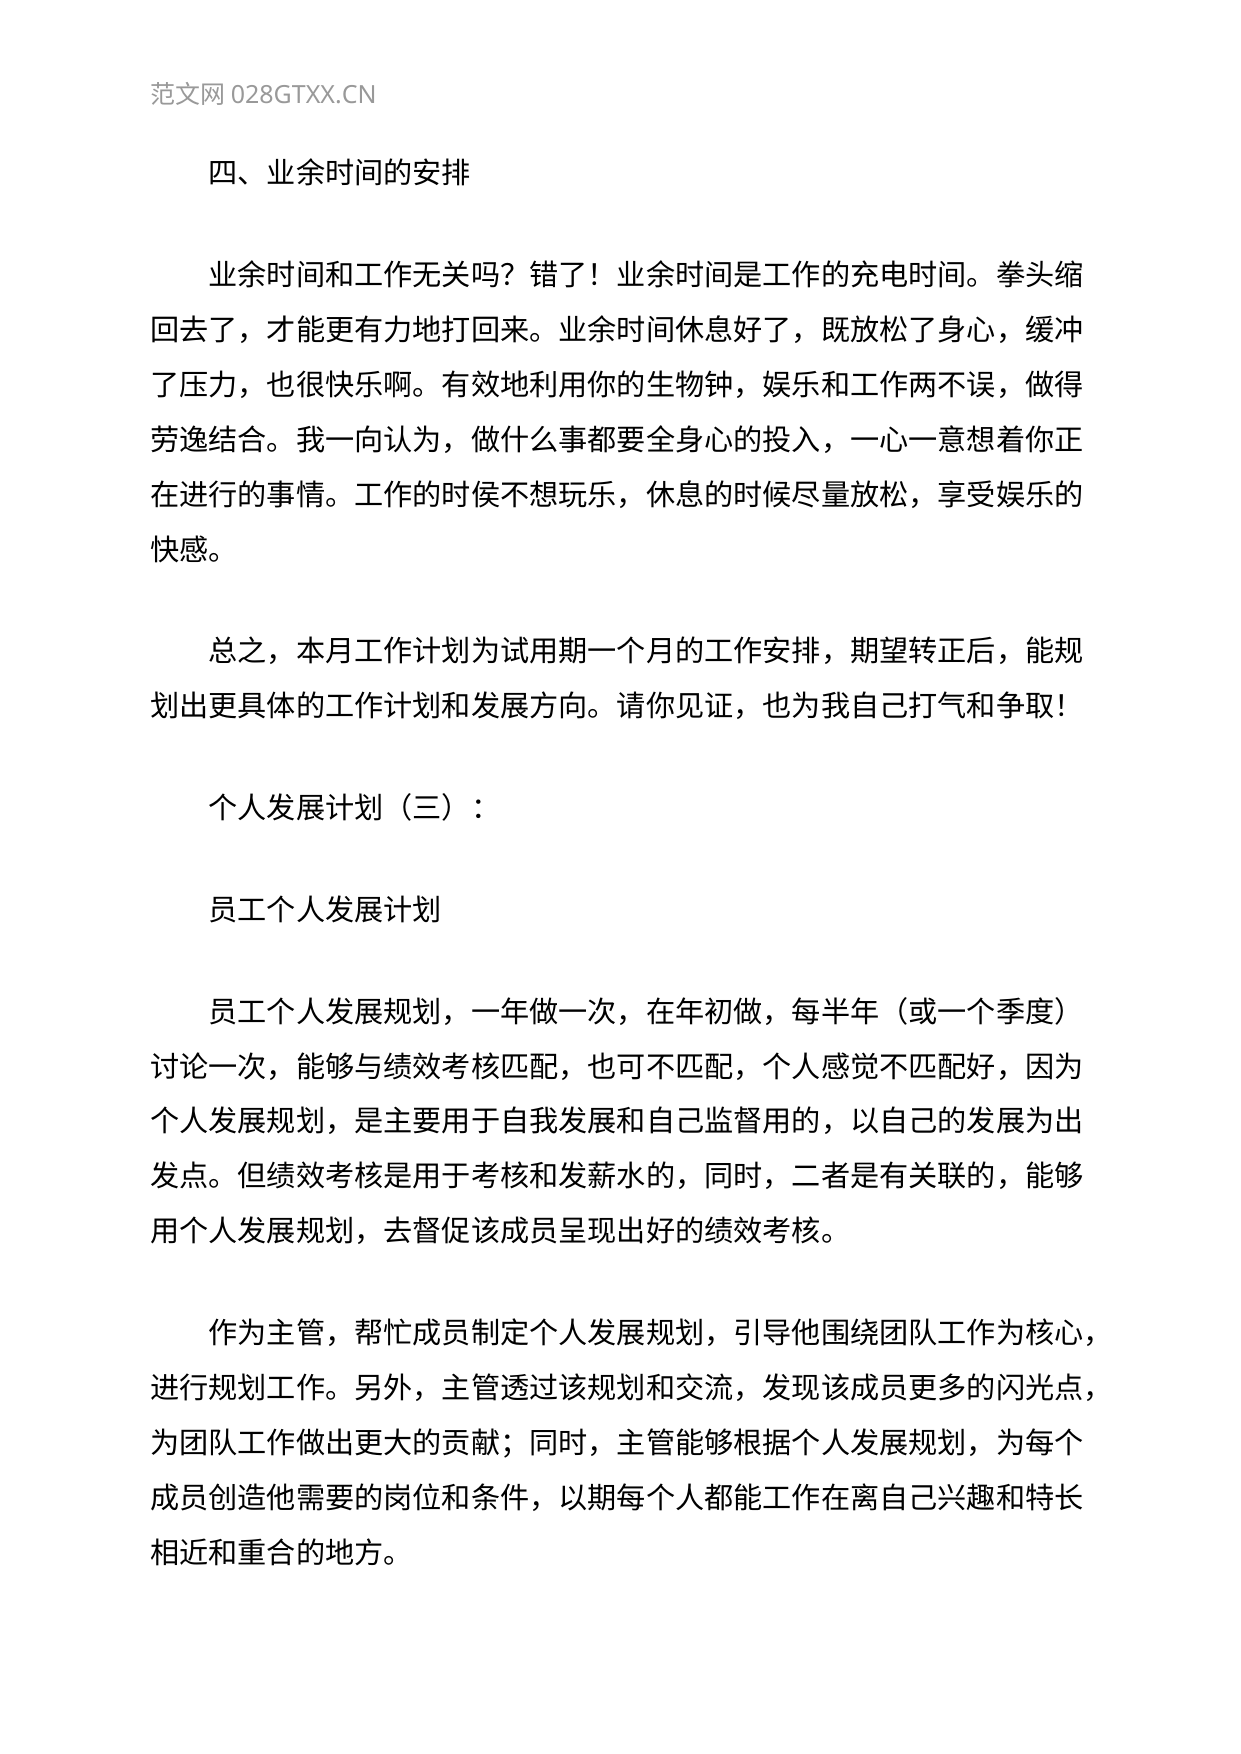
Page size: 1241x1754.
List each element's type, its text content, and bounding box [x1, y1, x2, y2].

text 总之，本月工作计划为试用期一个月的工作安排，期望转正后，能规划出更具体的工作计划和发展方向。请你见证，也为我自己打气和争取！ [150, 628, 1090, 725]
text 作为主管，帮忙成员制定个人发展规划，引导他围绕团队工作为核心，进行规划工作。另外，主管透过该规划和交流，发现该成员更多的闪光点，为团队工作做出更大的贡献；同时，主管能够根据个人发展规划，为每个成员创造他需要的岗位和条件，以期每个人都能工作在离自己兴趣和特长相近和重合的地方。 [150, 1309, 1090, 1571]
text 四、业余时间的安排 [150, 150, 1090, 192]
text 个人发展计划（三）： [150, 785, 1090, 827]
text 业余时间和工作无关吗？错了！业余时间是工作的充电时间。拳头缩回去了，才能更有力地打回来。业余时间休息好了，既放松了身心，缓冲了压力，也很快乐啊。有效地利用你的生物钟，娱乐和工作两不误，做得劳逸结合。我一向认为，做什么事都要全身心的投入，一心一意想着你正在进行的事情。工作的时侯不想玩乐，休息的时候尽量放松，享受娱乐的快感。 [150, 252, 1090, 568]
text 员工个人发展规划，一年做一次，在年初做，每半年（或一个季度）讨论一次，能够与绩效考核匹配，也可不匹配，个人感觉不匹配好，因为个人发展规划，是主要用于自我发展和自己监督用的，以自己的发展为出发点。但绩效考核是用于考核和发薪水的，同时，二者是有关联的，能够用个人发展规划，去督促该成员呈现出好的绩效考核。 [150, 988, 1090, 1250]
text 员工个人发展计划 [150, 886, 1090, 929]
